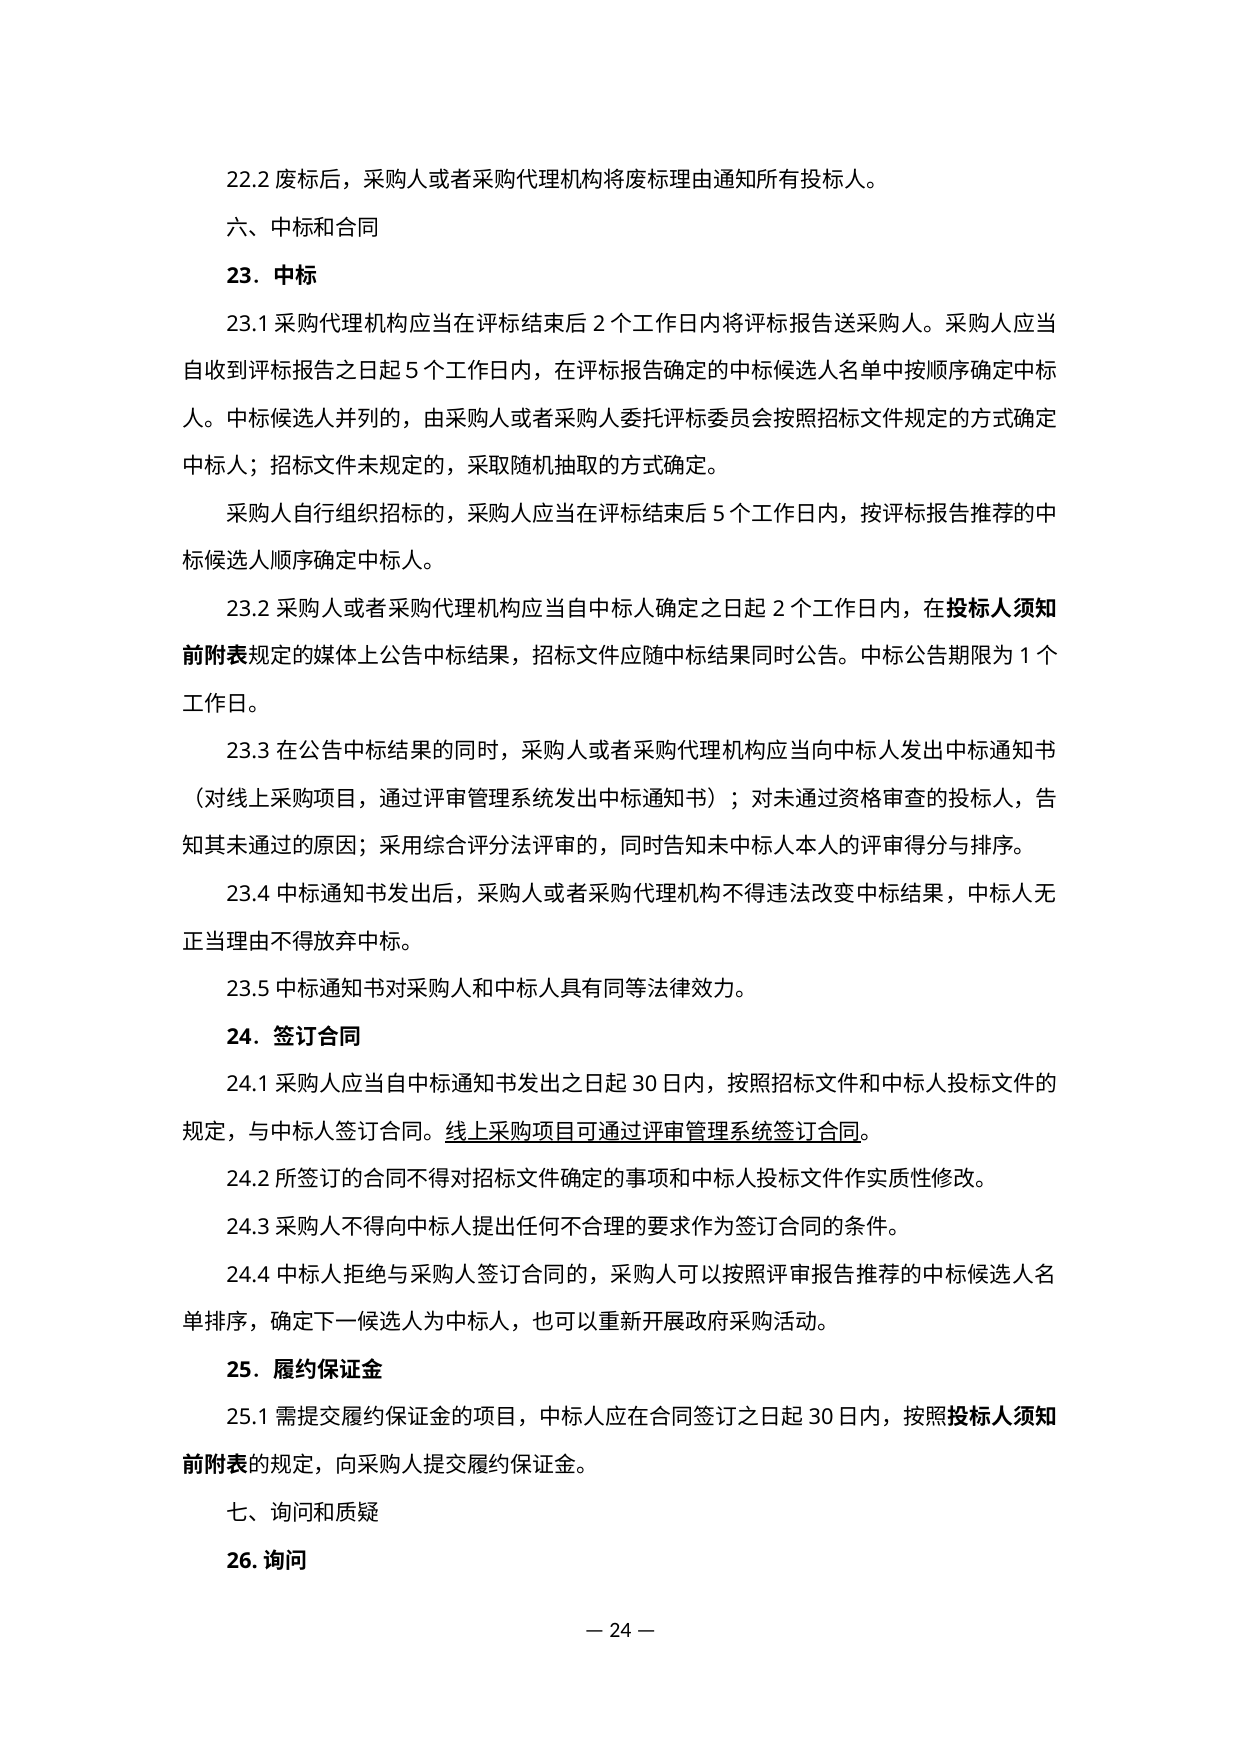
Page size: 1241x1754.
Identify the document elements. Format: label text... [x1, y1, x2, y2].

text 采购人自行组织招标的，采购人应当在评标结束后5个工作日内，按评标报告推荐的中标候选人顺序确定中标人。 [182, 496, 1058, 575]
text 24.3 采购人不得向中标人提出任何不合理的要求作为签订合同的条件。 [182, 1209, 1058, 1241]
text 23.2 采购人或者采购代理机构应当自中标人确定之日起2个工作日内，在投标人须知前附表规定的媒体上公告中标结果，招标文件应随中标结果同时公告。中标公告期限为1个工作日。 [182, 591, 1058, 718]
text 26. 询问 [182, 1543, 1058, 1574]
text 23.5 中标通知书对采购人和中标人具有同等法律效力。 [182, 971, 1058, 1003]
text 六、中标和合同 [182, 209, 1058, 242]
text 24.2 所签订的合同不得对招标文件确定的事项和中标人投标文件作实质性修改。 [182, 1161, 1058, 1193]
text 24．签订合同 [182, 1019, 1058, 1051]
text 24.4 中标人拒绝与采购人签订合同的，采购人可以按照评审报告推荐的中标候选人名单排序，确定下一候选人为中标人，也可以重新开展政府采购活动。 [182, 1257, 1058, 1336]
text 25.1 需提交履约保证金的项目，中标人应在合同签订之日起30日内，按照投标人须知前附表的规定，向采购人提交履约保证金。 [182, 1399, 1058, 1479]
text 23.4 中标通知书发出后，采购人或者采购代理机构不得违法改变中标结果，中标人无正当理由不得放弃中标。 [182, 876, 1058, 955]
text 23.1采购代理机构应当在评标结束后2个工作日内将评标报告送采购人。采购人应当自收到评标报告之日起５个工作日内，在评标报告确定的中标候选人名单中按顺序确定中标人。中标候选人并列的，由采购人或者采购人委托评标委员会按照招标文件规定的方式确定中标人；招标文件未规定的，采取随机抽取的方式确定。 [182, 306, 1058, 480]
text 24.1 采购人应当自中标通知书发出之日起30日内，按照招标文件和中标人投标文件的规定，与中标人签订合同。线上采购项目可通过评审管理系统签订合同。 [182, 1066, 1058, 1146]
text 22.2 废标后，采购人或者采购代理机构将废标理由通知所有投标人。 [182, 162, 1058, 194]
text 23．中标 [182, 258, 1058, 290]
text 25．履约保证金 [182, 1352, 1058, 1383]
text 23.3 在公告中标结果的同时，采购人或者采购代理机构应当向中标人发出中标通知书（对线上采购项目，通过评审管理系统发出中标通知书）；对未通过资格审查的投标人，告知其未通过的原因；采用综合评分法评审的，同时告知未中标人本人的评审得分与排序。 [182, 733, 1058, 860]
text 七、询问和质疑 [182, 1494, 1058, 1527]
